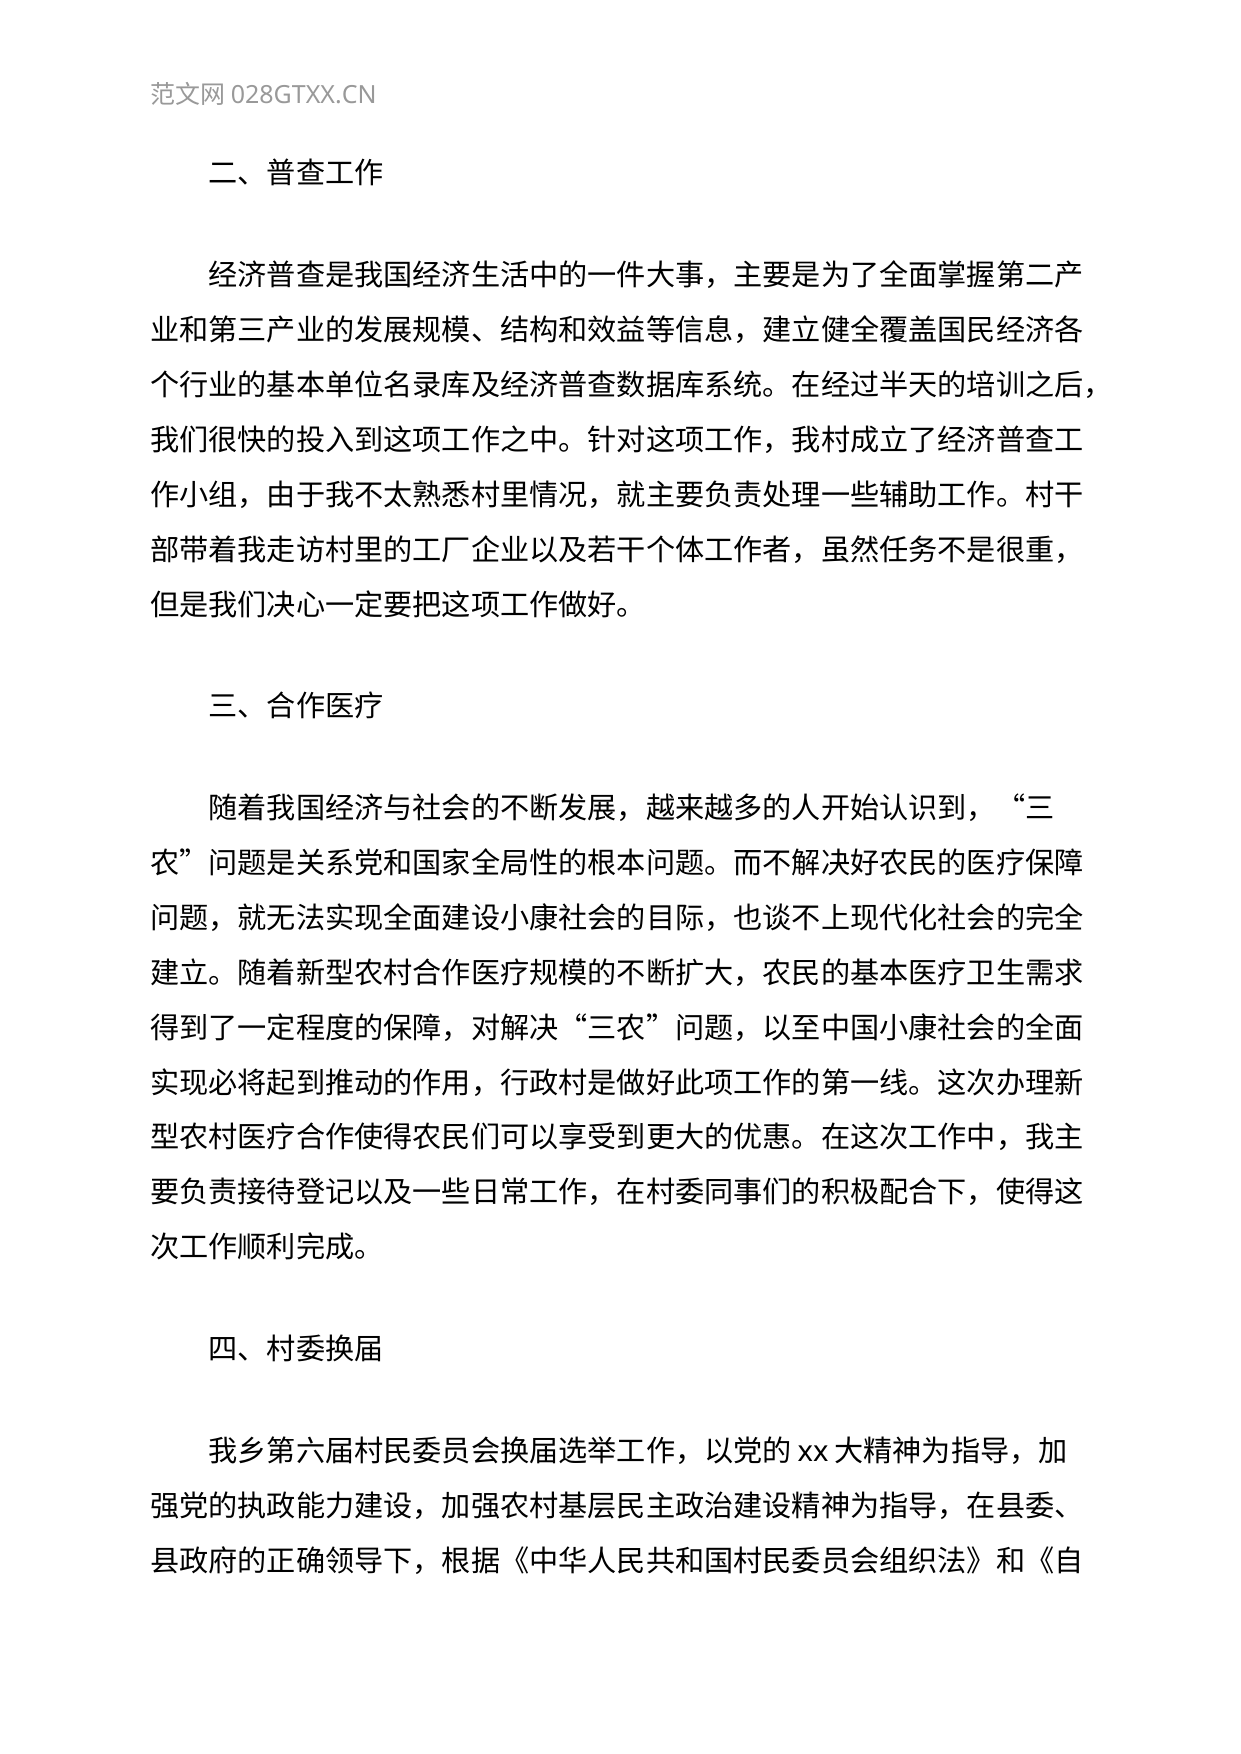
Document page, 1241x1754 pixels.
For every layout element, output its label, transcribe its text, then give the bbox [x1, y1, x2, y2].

text 三、合作医疗 [150, 683, 1090, 725]
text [150, 1427, 1090, 1579]
text 四、村委换届 [150, 1326, 1090, 1368]
text 经济普查是我国经济生活中的一件大事，主要是为了全面掌握第二产业和第三产业的发展规模、结构和效益等信息，建立健全覆盖国民经济各个行业的基本单位名录库及经济普查数据库系统。在经过半天的培训之后，我们很快的投入到这项工作之中。针对这项工作，我村成立了经济普查工作小组，由于我不太熟悉村里情况，就主要负责处理一些辅助工作。村干部带着我走访村里的工厂企业以及若干个体工作者，虽然任务不是很重，但是我们决心一定要把这项工作做好。 [150, 252, 1090, 623]
text 二、普查工作 [150, 150, 1090, 192]
text 随着我国经济与社会的不断发展，越来越多的人开始认识到，“三农”问题是关系党和国家全局性的根本问题。而不解决好农民的医疗保障问题，就无法实现全面建设小康社会的目际，也谈不上现代化社会的完全建立。随着新型农村合作医疗规模的不断扩大，农民的基本医疗卫生需求得到了一定程度的保障，对解决“三农”问题，以至中国小康社会的全面实现必将起到推动的作用，行政村是做好此项工作的第一线。这次办理新型农村医疗合作使得农民们可以享受到更大的优惠。在这次工作中，我主要负责接待登记以及一些日常工作，在村委同事们的积极配合下，使得这次工作顺利完成。 [150, 785, 1090, 1266]
